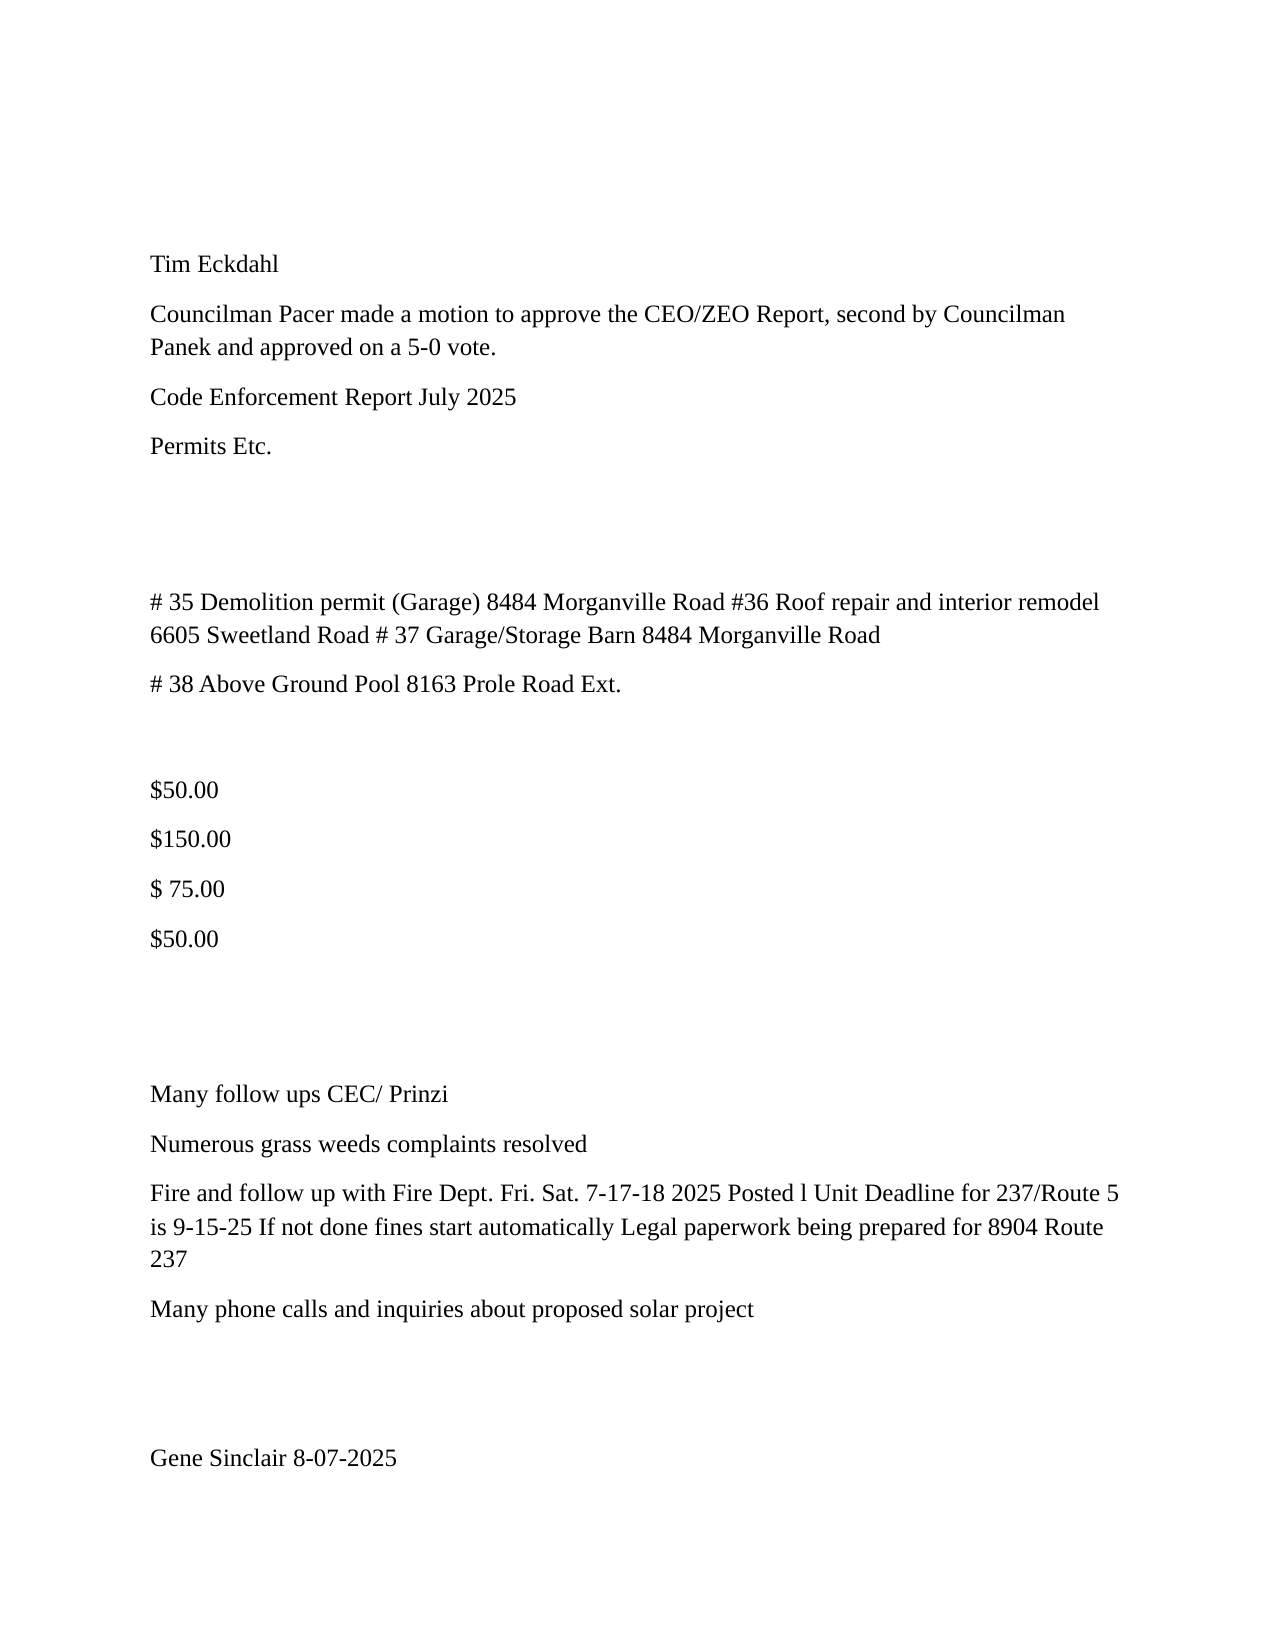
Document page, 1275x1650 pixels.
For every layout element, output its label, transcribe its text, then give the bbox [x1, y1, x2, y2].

text $50.00 [150, 924, 1125, 953]
text Councilman Pacer made a motion to approve the CEO/ZEO Report, second by Councilman Panek and approved on a 5-0 vote. [150, 299, 1125, 361]
text $150.00 [150, 824, 1125, 853]
text $50.00 [150, 775, 1125, 804]
text Code Enforcement Report July 2025 [150, 382, 1125, 411]
text Fire and follow up with Fire Dept. Fri. Sat. 7-17-18 2025 Posted l Unit Deadline for 237/Route 5 is 9-15-25 If not done fines start automatically Legal paperwork being prepared for 8904 Route 237 [150, 1178, 1125, 1273]
text Many follow ups CEC/ Prinzi [150, 1079, 1125, 1108]
text # 38 Above Ground Pool 8163 Prole Road Ext. [150, 669, 1125, 698]
text Many phone calls and inquiries about proposed solar project [150, 1294, 1125, 1323]
text Numerous grass weeds complaints resolved [150, 1129, 1125, 1158]
text Gene Sinclair 8-07-2025 [150, 1443, 1125, 1472]
text Permits Etc. [150, 431, 1125, 460]
text # 35 Demolition permit (Garage) 8484 Morganville Road #36 Roof repair and interior remodel 6605 Sweetland Road # 37 Garage/Storage Barn 8484 Morganville Road [150, 587, 1125, 648]
text Tim Eckdahl [150, 249, 1125, 278]
text $ 75.00 [150, 874, 1125, 903]
